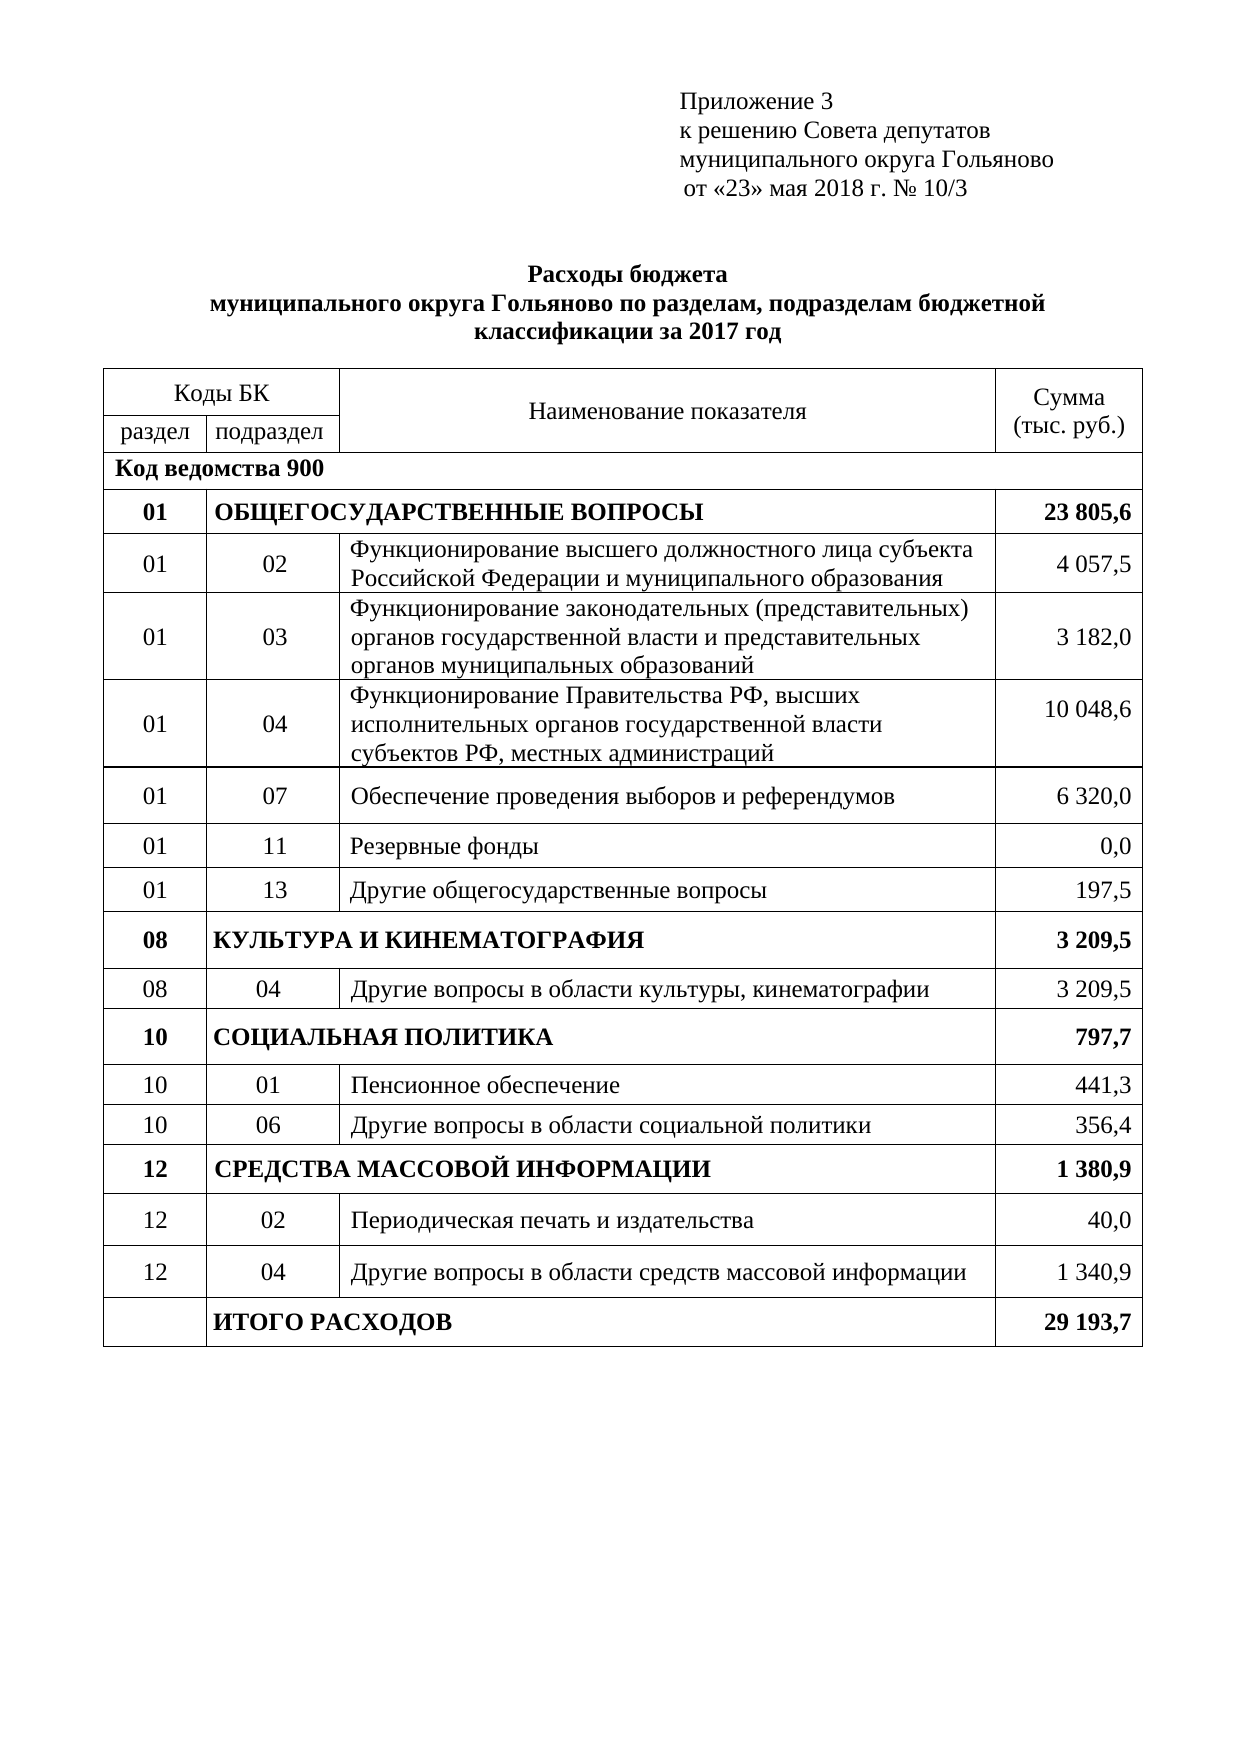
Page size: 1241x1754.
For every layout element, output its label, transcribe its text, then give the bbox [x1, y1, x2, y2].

table_header Сумма (тыс. руб.) [996, 369, 1142, 452]
table_cell Функционирование высшего должностного лица субъекта Российской Федерации и муниципального образования [340, 534, 995, 592]
table_cell 197,5 [996, 868, 1142, 911]
table_cell 1 380,9 [996, 1145, 1142, 1193]
table_cell 01 [104, 593, 206, 679]
table_cell 23 805,6 [996, 490, 1142, 533]
table_cell 02 [207, 534, 339, 592]
table_cell Другие общегосударственные вопросы [340, 868, 995, 911]
table_cell 0,0 [996, 824, 1142, 867]
table_cell Другие вопросы в области культуры, кинематографии [340, 969, 995, 1007]
table_cell 01 [207, 1065, 339, 1104]
table_cell 10 [104, 1105, 206, 1143]
table_cell СОЦИАЛЬНАЯ ПОЛИТИКА [207, 1009, 995, 1064]
table_header Наименование показателя [340, 369, 995, 452]
table_cell Другие вопросы в области социальной политики [340, 1105, 995, 1143]
table_cell Код ведомства 900 [104, 453, 1142, 488]
table_cell 1 340,9 [996, 1246, 1142, 1297]
table_cell 01 [104, 768, 206, 823]
text Приложение 3 [679, 86, 1122, 115]
table_cell 04 [207, 969, 339, 1007]
table_cell 10 048,6 [996, 680, 1142, 766]
table_cell Резервные фонды [340, 824, 995, 867]
table_cell Функционирование Правительства РФ, высших исполнительных органов государственной власти субъектов РФ, местных администраций [340, 680, 995, 766]
table_cell 29 193,7 [996, 1298, 1142, 1346]
table_cell 4 057,5 [996, 534, 1142, 592]
table_cell 01 [104, 490, 206, 533]
table_cell 03 [207, 593, 339, 679]
table_cell СРЕДСТВА МАССОВОЙ ИНФОРМАЦИИ [207, 1145, 995, 1193]
table_cell Функционирование законодательных (представительных) органов государственной власти и представительных органов муниципальных образований [340, 593, 995, 679]
table_cell 10 [104, 1065, 206, 1104]
table_cell 3 182,0 [996, 593, 1142, 679]
table_cell 11 [207, 824, 339, 867]
table_cell Обеспечение проведения выборов и референдумов [340, 768, 995, 823]
table_cell 01 [104, 680, 206, 766]
table_cell 3 209,5 [996, 912, 1142, 968]
text от «23» мая 2018 г. № 10/3 [664, 173, 1122, 201]
table_cell 01 [104, 868, 206, 911]
table_cell КУЛЬТУРА И КИНЕМАТОГРАФИЯ [207, 912, 995, 968]
table_header Коды БК [104, 369, 339, 415]
text муниципального округа Гольяново [679, 144, 1122, 173]
table_cell 04 [207, 1246, 339, 1297]
table_cell 04 [207, 680, 339, 766]
table_cell ОБЩЕГОСУДАРСТВЕННЫЕ ВОПРОСЫ [207, 490, 995, 533]
table_cell 6 320,0 [996, 768, 1142, 823]
table_cell 07 [207, 768, 339, 823]
table_cell подраздел [207, 416, 339, 452]
table_cell Периодическая печать и издательства [340, 1194, 995, 1245]
table_cell Пенсионное обеспечение [340, 1065, 995, 1104]
table_cell 06 [207, 1105, 339, 1143]
table_cell 08 [104, 912, 206, 968]
table_cell 40,0 [996, 1194, 1142, 1245]
table_cell [104, 1298, 206, 1346]
table_cell Другие вопросы в области средств массовой информации [340, 1246, 995, 1297]
text муниципального округа Гольяново по разделам, подразделам бюджетной классификации за 2017 год [133, 288, 1122, 345]
table_cell 356,4 [996, 1105, 1142, 1143]
table_cell 08 [104, 969, 206, 1007]
table_cell 441,3 [996, 1065, 1142, 1104]
table_cell 10 [104, 1009, 206, 1064]
text к решению Совета депутатов [679, 115, 1122, 144]
table_cell ИТОГО РАСХОДОВ [207, 1298, 995, 1346]
table_cell 797,7 [996, 1009, 1142, 1064]
table_cell 01 [104, 824, 206, 867]
table_cell 12 [104, 1194, 206, 1245]
table_cell раздел [104, 416, 206, 452]
table_cell 13 [207, 868, 339, 911]
table_cell 12 [104, 1145, 206, 1193]
table_cell 12 [104, 1246, 206, 1297]
table_cell 3 209,5 [996, 969, 1142, 1007]
text Расходы бюджета [133, 259, 1122, 288]
table_cell 01 [104, 534, 206, 592]
table_cell 02 [207, 1194, 339, 1245]
